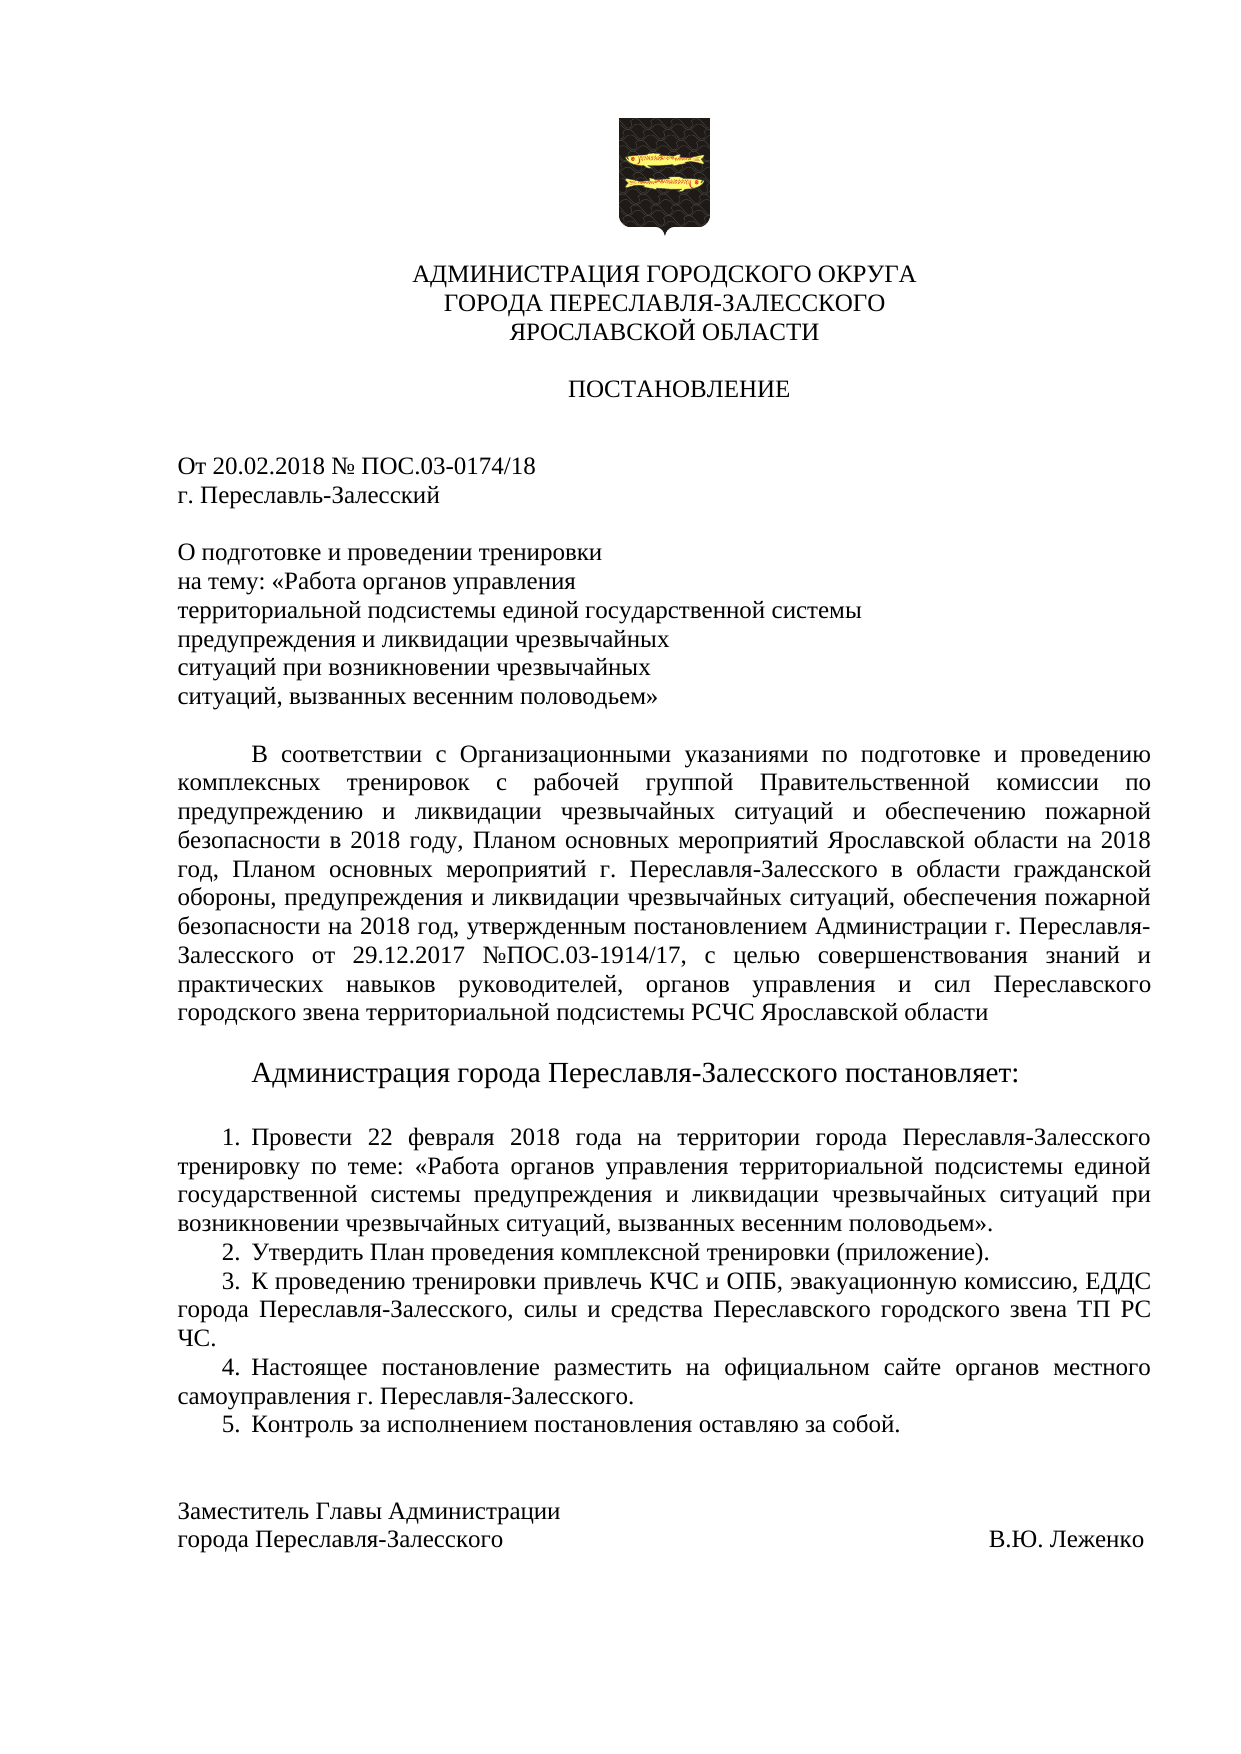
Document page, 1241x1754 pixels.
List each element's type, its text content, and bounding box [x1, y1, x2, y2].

text ПОСТАНОВЛЕНИЕ [207, 374, 1152, 403]
text ЯРОСЛАВСКОЙ ОБЛАСТИ [177, 317, 1152, 346]
list К проведению тренировки привлечь КЧС и ОПБ, эвакуационную комиссию, ЕДДС города Переславля-Залесского, силы и средства Переславского городского звена ТП РС ЧС. [177, 1266, 1152, 1352]
list Провести 22 февраля 2018 года на территории города Переславля-Залесского тренировку по теме: «Работа органов управления территориальной подсистемы единой государственной системы предупреждения и ликвидации чрезвычайных ситуаций при возникновении чрезвычайных ситуаций, вызванных весенним половодьем». [177, 1122, 1152, 1237]
text ситуаций, вызванных весенним половодьем» [177, 681, 1152, 710]
text на тему: «Работа органов управления [177, 566, 1152, 595]
text АДМИНИСТРАЦИЯ ГОРОДСКОГО ОКРУГА [177, 259, 1152, 288]
text предупреждения и ликвидации чрезвычайных [177, 624, 1152, 652]
list Настоящее постановление разместить на официальном сайте органов местного самоуправления г. Переславля-Залесского. [177, 1352, 1152, 1409]
text г. Переславль-Залесский [177, 480, 1152, 509]
text О подготовке и проведении тренировки [177, 537, 1152, 566]
list Контроль за исполнением постановления оставляю за собой. [177, 1409, 1152, 1438]
text В соответствии с Организационными указаниями по подготовке и проведению комплексных тренировок с рабочей группой Правительственной комиссии по предупреждению и ликвидации чрезвычайных ситуаций и обеспечению пожарной безопасности в 2018 году, Планом основных мероприятий Ярославской области на 2018 год, Планом основных мероприятий г. Переславля-Залесского в области гражданской обороны, предупреждения и ликвидации чрезвычайных ситуаций, обеспечения пожарной безопасности на 2018 год, утвержденным постановлением Администрации г. Переславля-Залесского от 29.12.2017 №ПОС.03-1914/17, с целью совершенствования знаний и практических навыков руководителей, органов управления и сил Переславского городского звена территориальной подсистемы РСЧС Ярославской области [177, 739, 1152, 1026]
list Утвердить План проведения комплексной тренировки (приложение). [177, 1237, 1152, 1266]
text ситуаций при возникновении чрезвычайных [177, 652, 1152, 681]
text города Переславля-Залесского В.Ю. Леженко [177, 1524, 1152, 1553]
text От 20.02.2018 № ПОС.03-0174/18 [177, 451, 1152, 480]
text территориальной подсистемы единой государственной системы [177, 595, 1152, 624]
text ГОРОДА ПЕРЕСЛАВЛЯ-ЗАЛЕССКОГО [177, 288, 1152, 317]
text Заместитель Главы Администрации [177, 1496, 1152, 1524]
text Администрация города Переславля-Залесского постановляет: [177, 1055, 1152, 1088]
